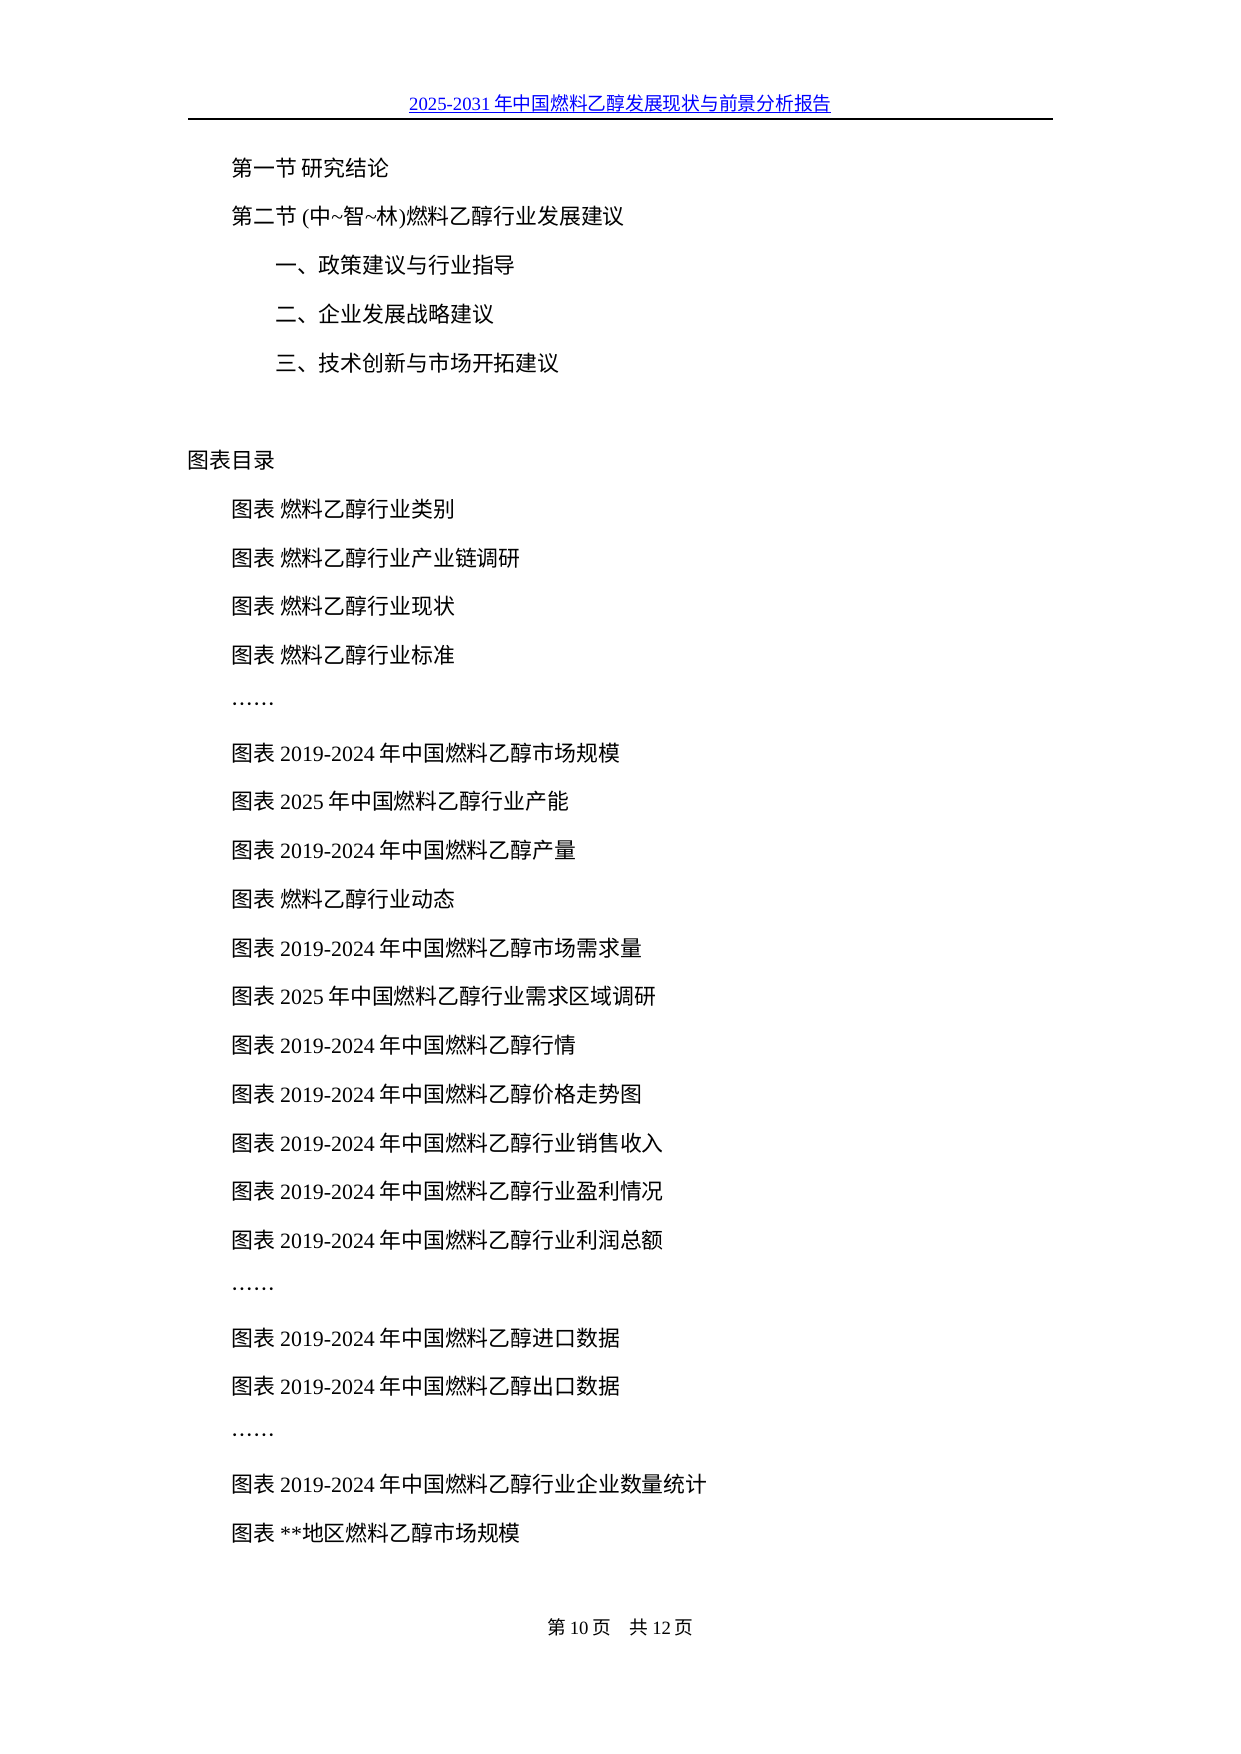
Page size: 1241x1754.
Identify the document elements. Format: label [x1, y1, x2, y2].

text [187, 150, 1053, 1548]
